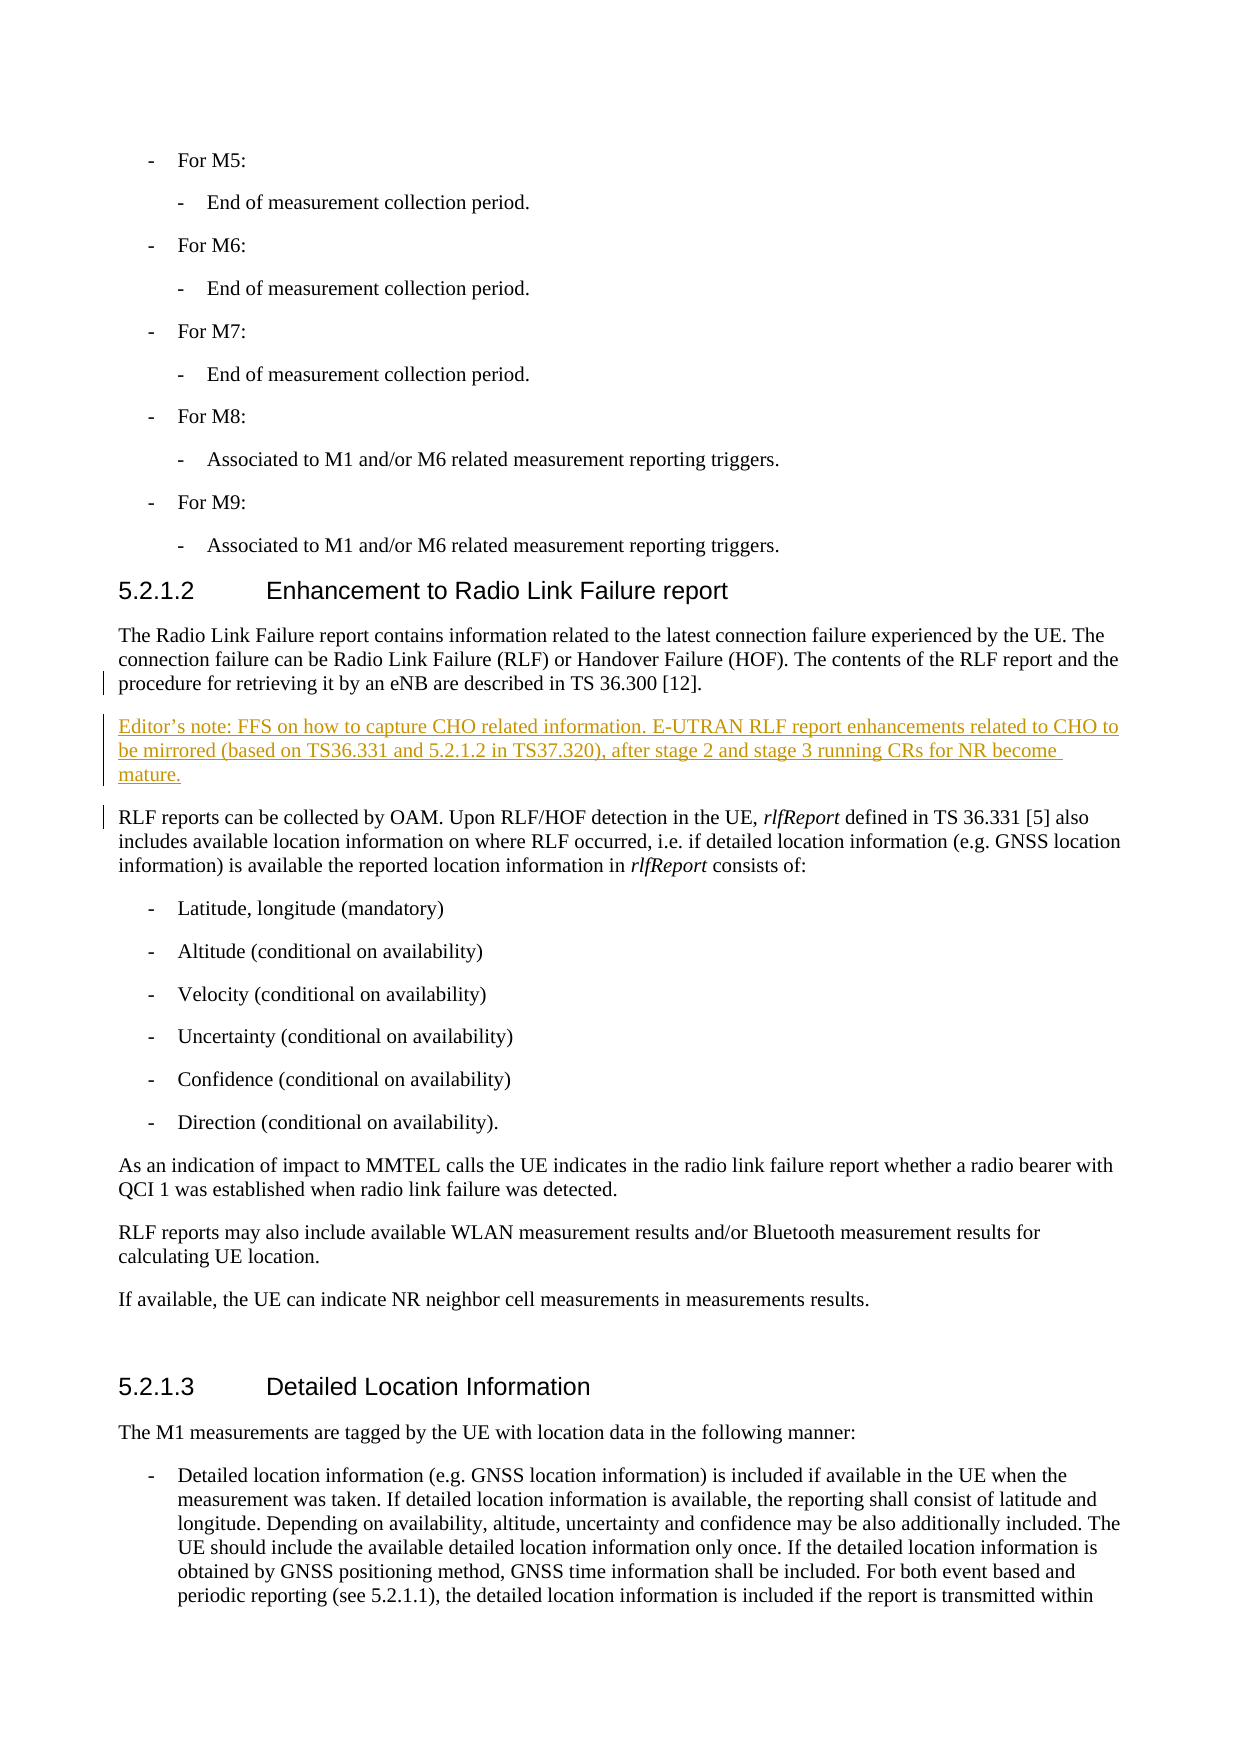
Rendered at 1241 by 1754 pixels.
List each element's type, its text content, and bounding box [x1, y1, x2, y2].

text - Associated to M1 and/or M6 related measurement reporting triggers. [177, 533, 1122, 557]
text RLF reports can be collected by OAM. Upon RLF/HOF detection in the UE, rlfReport defined in TS 36.331 [5] also includes available location information on where RLF occurred, i.e. if detailed location information (e.g. GNSS location information) is available the reported location information in rlfReport consists of: [118, 805, 1122, 877]
text RLF reports may also include available WLAN measurement results and/or Bluetooth measurement results for calculating UE location. [118, 1220, 1122, 1268]
text - For M5: [148, 147, 1122, 172]
text - Velocity (conditional on availability) [148, 982, 1122, 1006]
text The Radio Link Failure report contains information related to the latest connection failure experienced by the UE. The connection failure can be Radio Link Failure (RLF) or Handover Failure (HOF). The contents of the RLF report and the procedure for retrieving it by an eNB are described in TS 36.300 [12]. [118, 623, 1122, 695]
text - Altitude (conditional on availability) [148, 939, 1122, 963]
text - Confidence (conditional on availability) [148, 1067, 1122, 1091]
text - Direction (conditional on availability). [148, 1110, 1122, 1134]
text - For M7: [148, 319, 1122, 343]
text The M1 measurements are tagged by the UE with location data in the following manner: [118, 1420, 1122, 1444]
text As an indication of impact to MMTEL calls the UE indicates in the radio link failure report whether a radio bearer with QCI 1 was established when radio link failure was detected. [118, 1153, 1122, 1201]
text - End of measurement collection period. [177, 190, 1122, 214]
text - For M8: [148, 404, 1122, 428]
text - For M6: [148, 233, 1122, 257]
text If available, the UE can indicate NR neighbor cell measurements in measurements results. [118, 1287, 1122, 1311]
text - End of measurement collection period. [177, 276, 1122, 300]
text - Latitude, longitude (mandatory) [148, 896, 1122, 920]
subtitle 5.2.1.2 Enhancement to Radio Link Failure report [118, 576, 1122, 604]
text - Uncertainty (conditional on availability) [148, 1024, 1122, 1048]
text - For M9: [148, 490, 1122, 514]
text - End of measurement collection period. [177, 362, 1122, 386]
text - Associated to M1 and/or M6 related measurement reporting triggers. [177, 447, 1122, 471]
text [148, 1462, 1122, 1607]
subtitle 5.2.1.3 Detailed Location Information [118, 1372, 1122, 1401]
